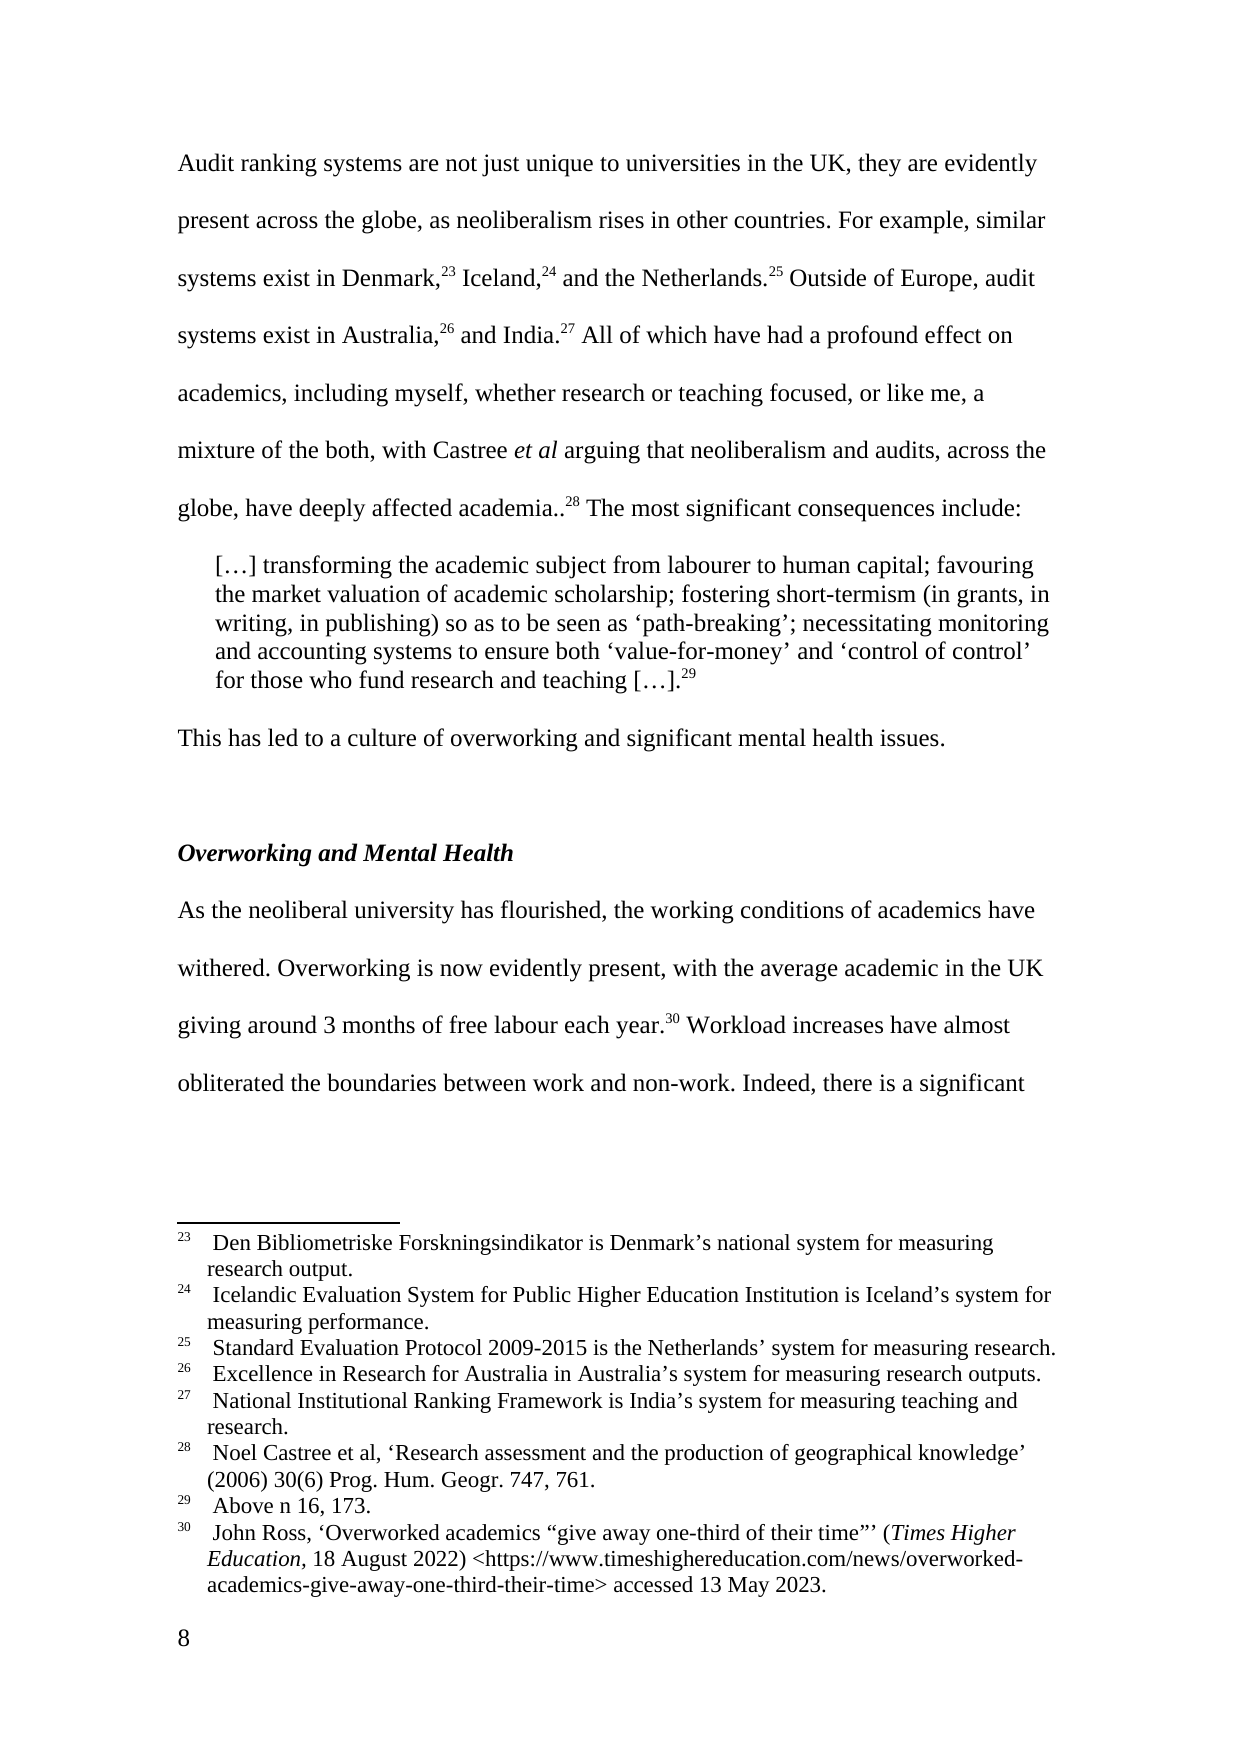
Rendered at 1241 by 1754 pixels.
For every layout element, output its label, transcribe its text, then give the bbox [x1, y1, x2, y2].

text This has led to a culture of overworking and significant mental health issues. [177, 723, 1063, 751]
text Audit ranking systems are not just unique to universities in the UK, they are evidently present across the globe, as neoliberalism rises in other countries. For example, similar systems exist in Denmark, Iceland, and the Netherlands. Outside of Europe, audit systems exist in Australia, and India. All of which have had a profound effect on academics, including myself, whether research or teaching focused, or like me, a mixture of the both, with Castree et al arguing that neoliberalism and audits, across the globe, have deeply affected academia.. The most significant consequences include: [177, 148, 1063, 521]
text As the neoliberal university has flourished, the working conditions of academics have withered. Overworking is now evidently present, with the average academic in the UK giving around 3 months of free labour each year. Workload increases have almost obliterated the boundaries between work and non-work. Indeed, there is a significant gap between contractual work hours and hours actually worked, felt throughout universities. [177, 895, 1063, 1154]
text […] transforming the academic subject from labourer to human capital; favouring the market valuation of academic scholarship; fostering short-termism (in grants, in writing, in publishing) so as to be seen as ‘path-breaking’; necessitating monitoring and accounting systems to ensure both ‘value-for-money’ and ‘control of control’ for those who fund research and teaching […]. [215, 550, 1063, 723]
text Overworking and Mental Health [177, 838, 1063, 866]
